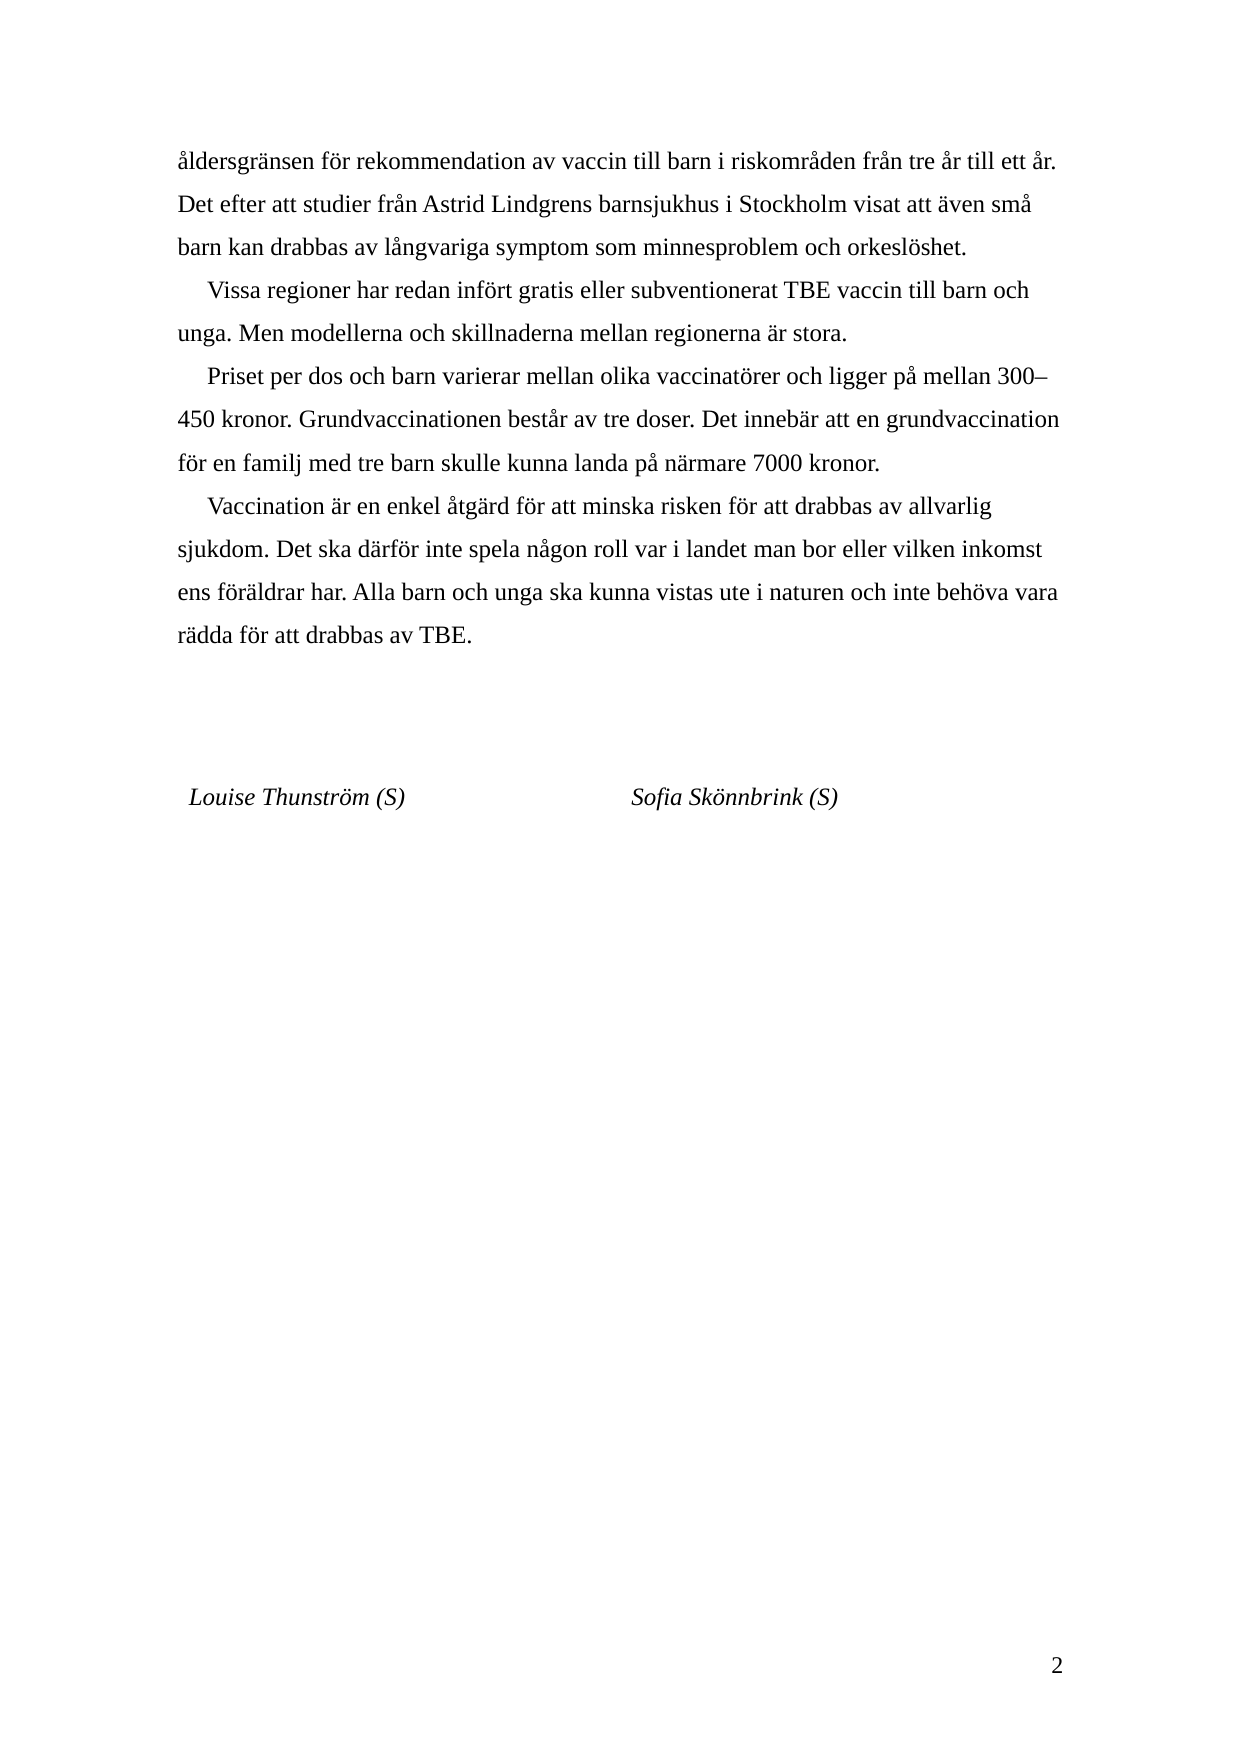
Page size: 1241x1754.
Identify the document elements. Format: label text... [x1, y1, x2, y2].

text Vaccination är en enkel åtgärd för att minska risken för att drabbas av allvarlig sjukdom. Det ska därför inte spela någon roll var i landet man bor eller vilken inkomst ens föräldrar har. Alla barn och unga ska kunna vistas ute i naturen och inte behöva vara rädda för att drabbas av TBE. [177, 491, 1063, 649]
table_header Sofia Skönnbrink (S) [620, 750, 1063, 812]
text Vissa regioner har redan infört gratis eller subventionerat TBE vaccin till barn och unga. Men modellerna och skillnaderna mellan regionerna är stora. [177, 275, 1063, 347]
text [177, 146, 1063, 261]
text Priset per dos och barn varierar mellan olika vaccinatörer och ligger på mellan 300–450 kronor. Grundvaccinationen består av tre doser. Det innebär att en grundvaccination för en familj med tre barn skulle kunna landa på närmare 7000 kronor. [177, 361, 1063, 476]
table_header Louise Thunström (S) [177, 750, 620, 812]
